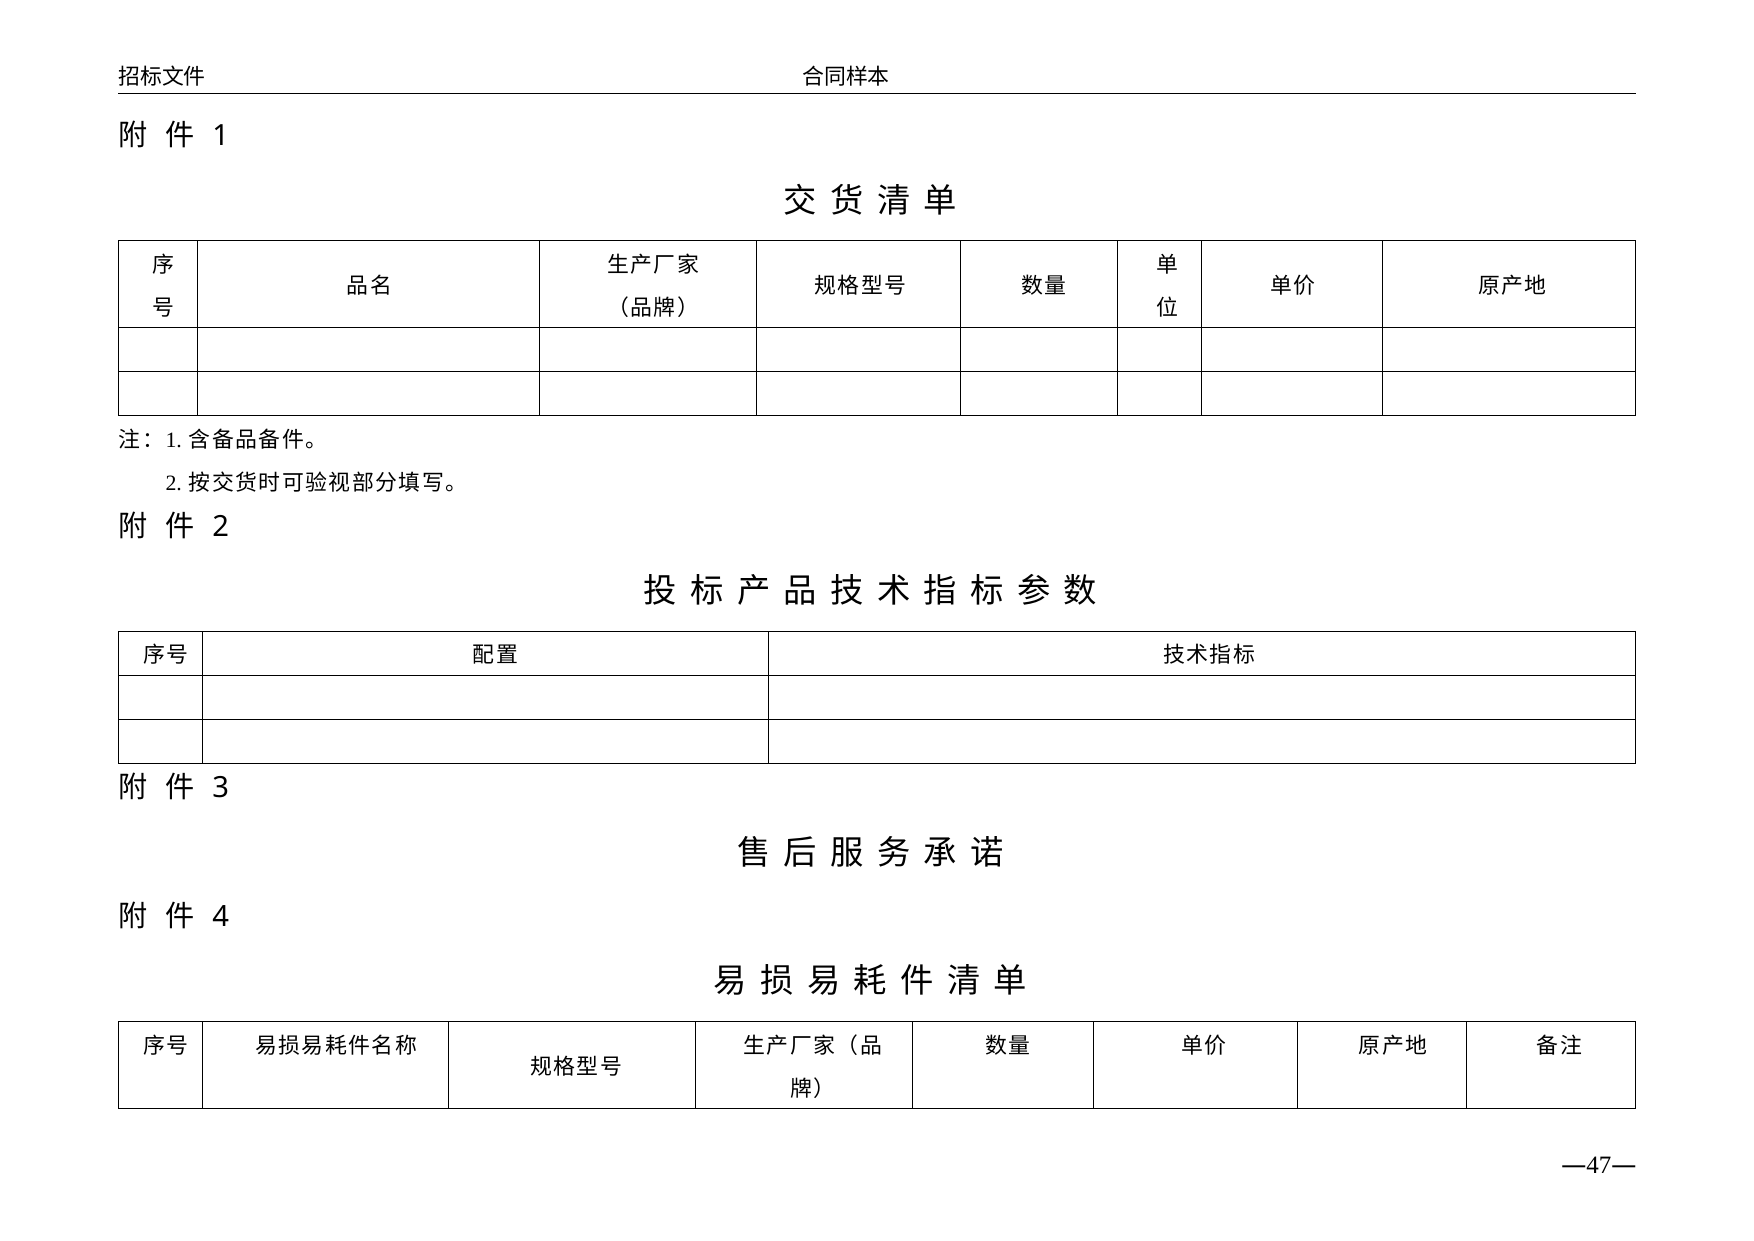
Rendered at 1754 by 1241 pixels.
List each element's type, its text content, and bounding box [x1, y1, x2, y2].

table_cell [769, 720, 1635, 763]
table_header 单价 [1202, 241, 1382, 327]
table_header 生产厂家 （品牌） [540, 241, 756, 327]
text 2.按交货时可验视部分填写。 [119, 459, 1635, 502]
text 附件4 [119, 892, 1635, 935]
table_cell [1202, 372, 1382, 415]
table_cell [1118, 372, 1201, 415]
text 附件3 [119, 764, 1635, 807]
table_cell [1118, 328, 1201, 371]
table_cell [1383, 328, 1635, 371]
table_header 原产地 [1298, 1022, 1466, 1108]
table_header 序号 [119, 632, 202, 675]
table_cell [1202, 328, 1382, 371]
table_cell [203, 676, 768, 719]
text 投标产品技术指标参数 [119, 545, 1635, 631]
table_header 数量 [961, 241, 1117, 327]
table_cell [1383, 372, 1635, 415]
table_header 品名 [198, 241, 539, 327]
table_header 数量 [913, 1022, 1093, 1108]
table_cell [119, 372, 197, 415]
table_header 技术指标 [769, 632, 1635, 675]
table_cell [203, 720, 768, 763]
table_header 序号 [119, 241, 197, 327]
table_cell [540, 372, 756, 415]
table_cell [119, 328, 197, 371]
table_header 原产地 [1383, 241, 1635, 327]
table_header 单位 [1118, 241, 1201, 327]
text 注：1.含备品备件。 [119, 416, 1635, 459]
text 售后服务承诺 [119, 807, 1635, 892]
table_cell [198, 328, 539, 371]
table_header 序号 [119, 1022, 202, 1108]
table_header 规格型号 [757, 241, 960, 327]
table_header 易损易耗件名称 [203, 1022, 448, 1108]
table_cell [198, 372, 539, 415]
text 附件1 [119, 112, 1635, 154]
table_header 备注 [1467, 1022, 1635, 1108]
table_cell [757, 328, 960, 371]
text 交货清单 [119, 154, 1635, 240]
table_header 单价 [1094, 1022, 1297, 1108]
table_header 生产厂家（品牌） [696, 1022, 912, 1108]
text 易损易耗件清单 [119, 935, 1635, 1021]
table_header 配置 [203, 632, 768, 675]
table_cell [119, 676, 202, 719]
table_cell [540, 328, 756, 371]
table_header 规格型号 [449, 1022, 695, 1108]
table_cell [961, 328, 1117, 371]
text 附件2 [119, 502, 1635, 545]
table_cell [757, 372, 960, 415]
table_cell [119, 720, 202, 763]
table_cell [769, 676, 1635, 719]
table_cell [961, 372, 1117, 415]
